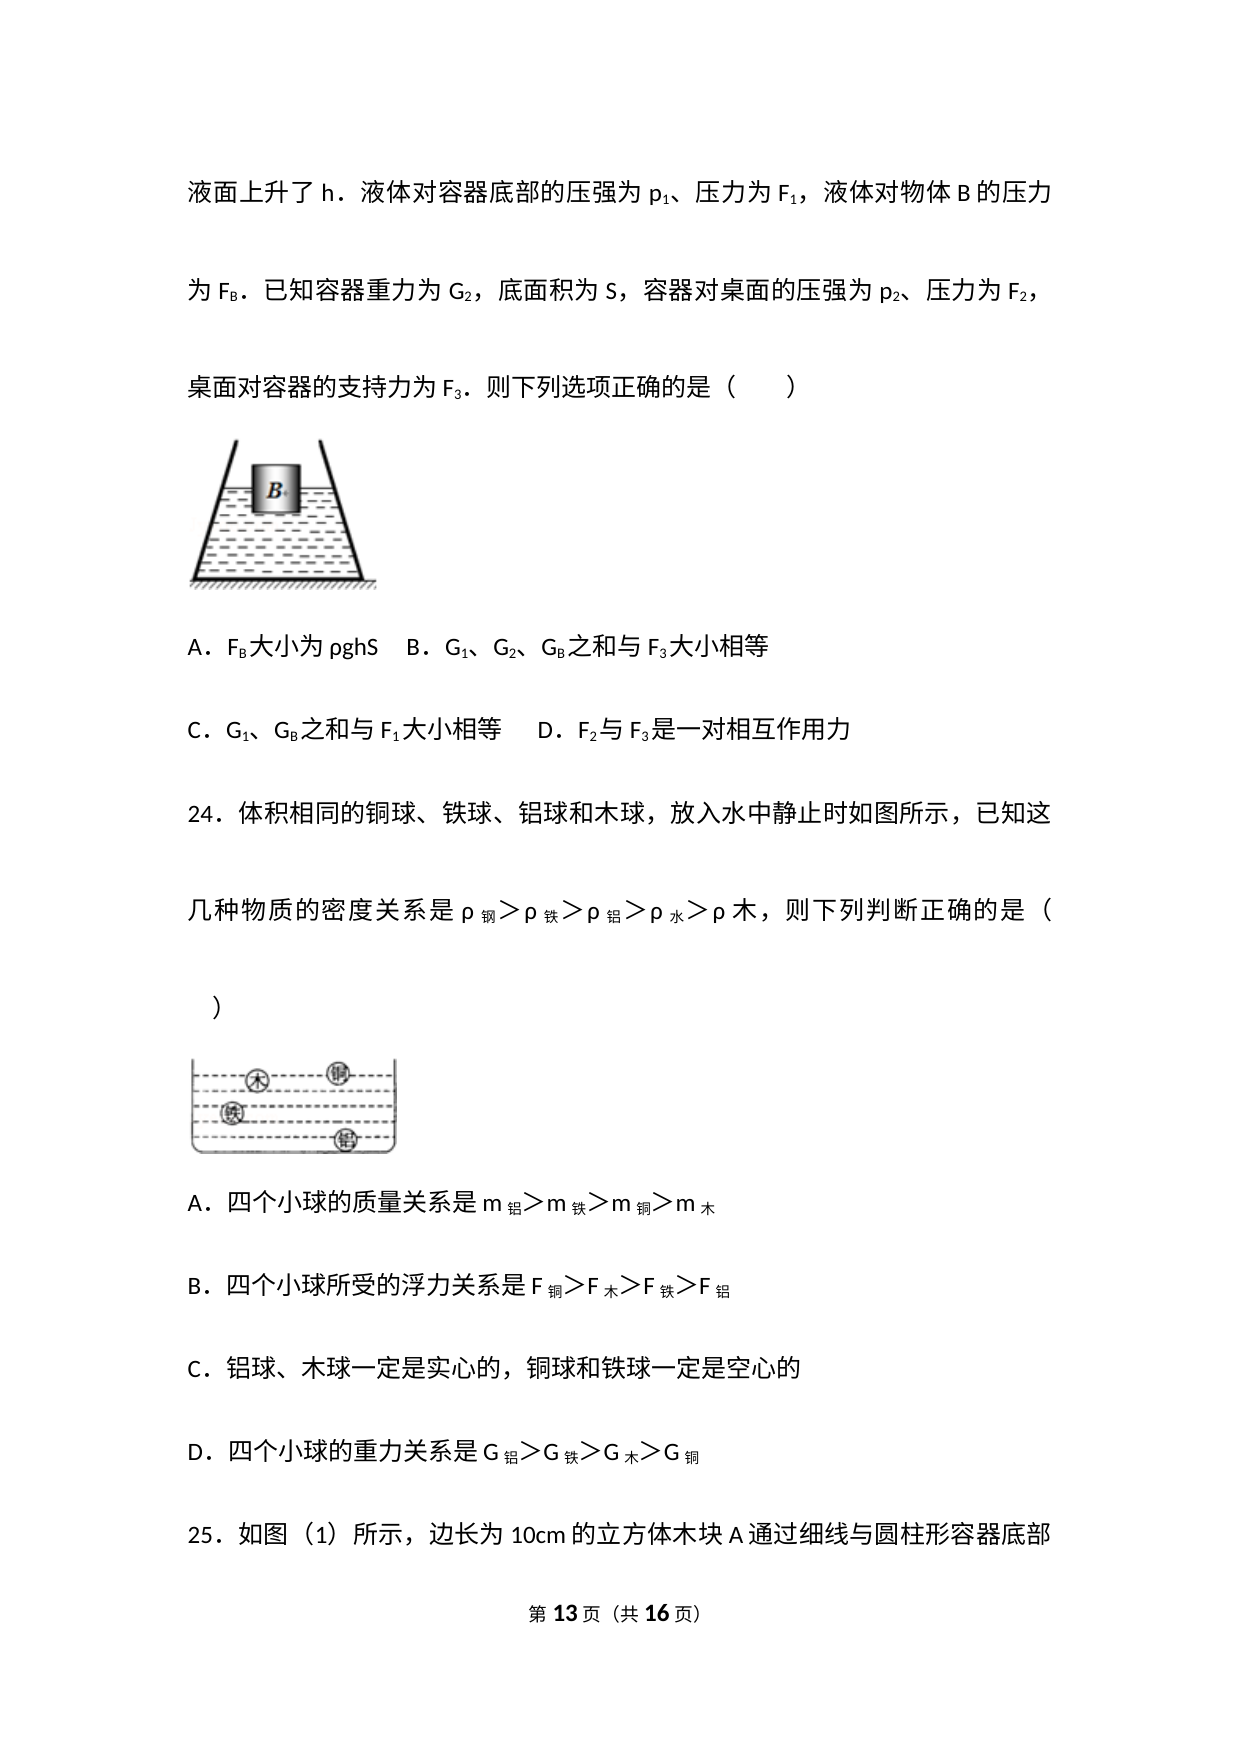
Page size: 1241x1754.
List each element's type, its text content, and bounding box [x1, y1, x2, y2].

text A．FB大小为ρghS B．G1、G2、GB之和与F3大小相等 [187, 612, 1053, 677]
text C．G1、GB之和与F1大小相等 D．F2与F3是一对相互作用力 [187, 696, 1053, 761]
text A．四个小球的质量关系是m铝＞m铁＞m铜＞m木 [187, 1168, 1053, 1233]
text C．铝球、木球一定是实心的，铜球和铁球一定是空心的 [187, 1334, 1053, 1399]
text 24．体积相同的铜球、铁球、铝球和木球，放入水中静止时如图所示，已知这几种物质的密度关系是ρ钢＞ρ铁＞ρ铝＞ρ水＞ρ木，则下列判断正确的是（ ） [187, 779, 1053, 1039]
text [187, 158, 1053, 418]
text B．四个小球所受的浮力关系是F铜＞F木＞F铁＞F铝 [187, 1251, 1053, 1316]
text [187, 1500, 1053, 1565]
picture [187, 1056, 397, 1154]
picture [187, 436, 377, 590]
text D．四个小球的重力关系是G铝＞G铁＞G木＞G铜 [187, 1417, 1053, 1482]
